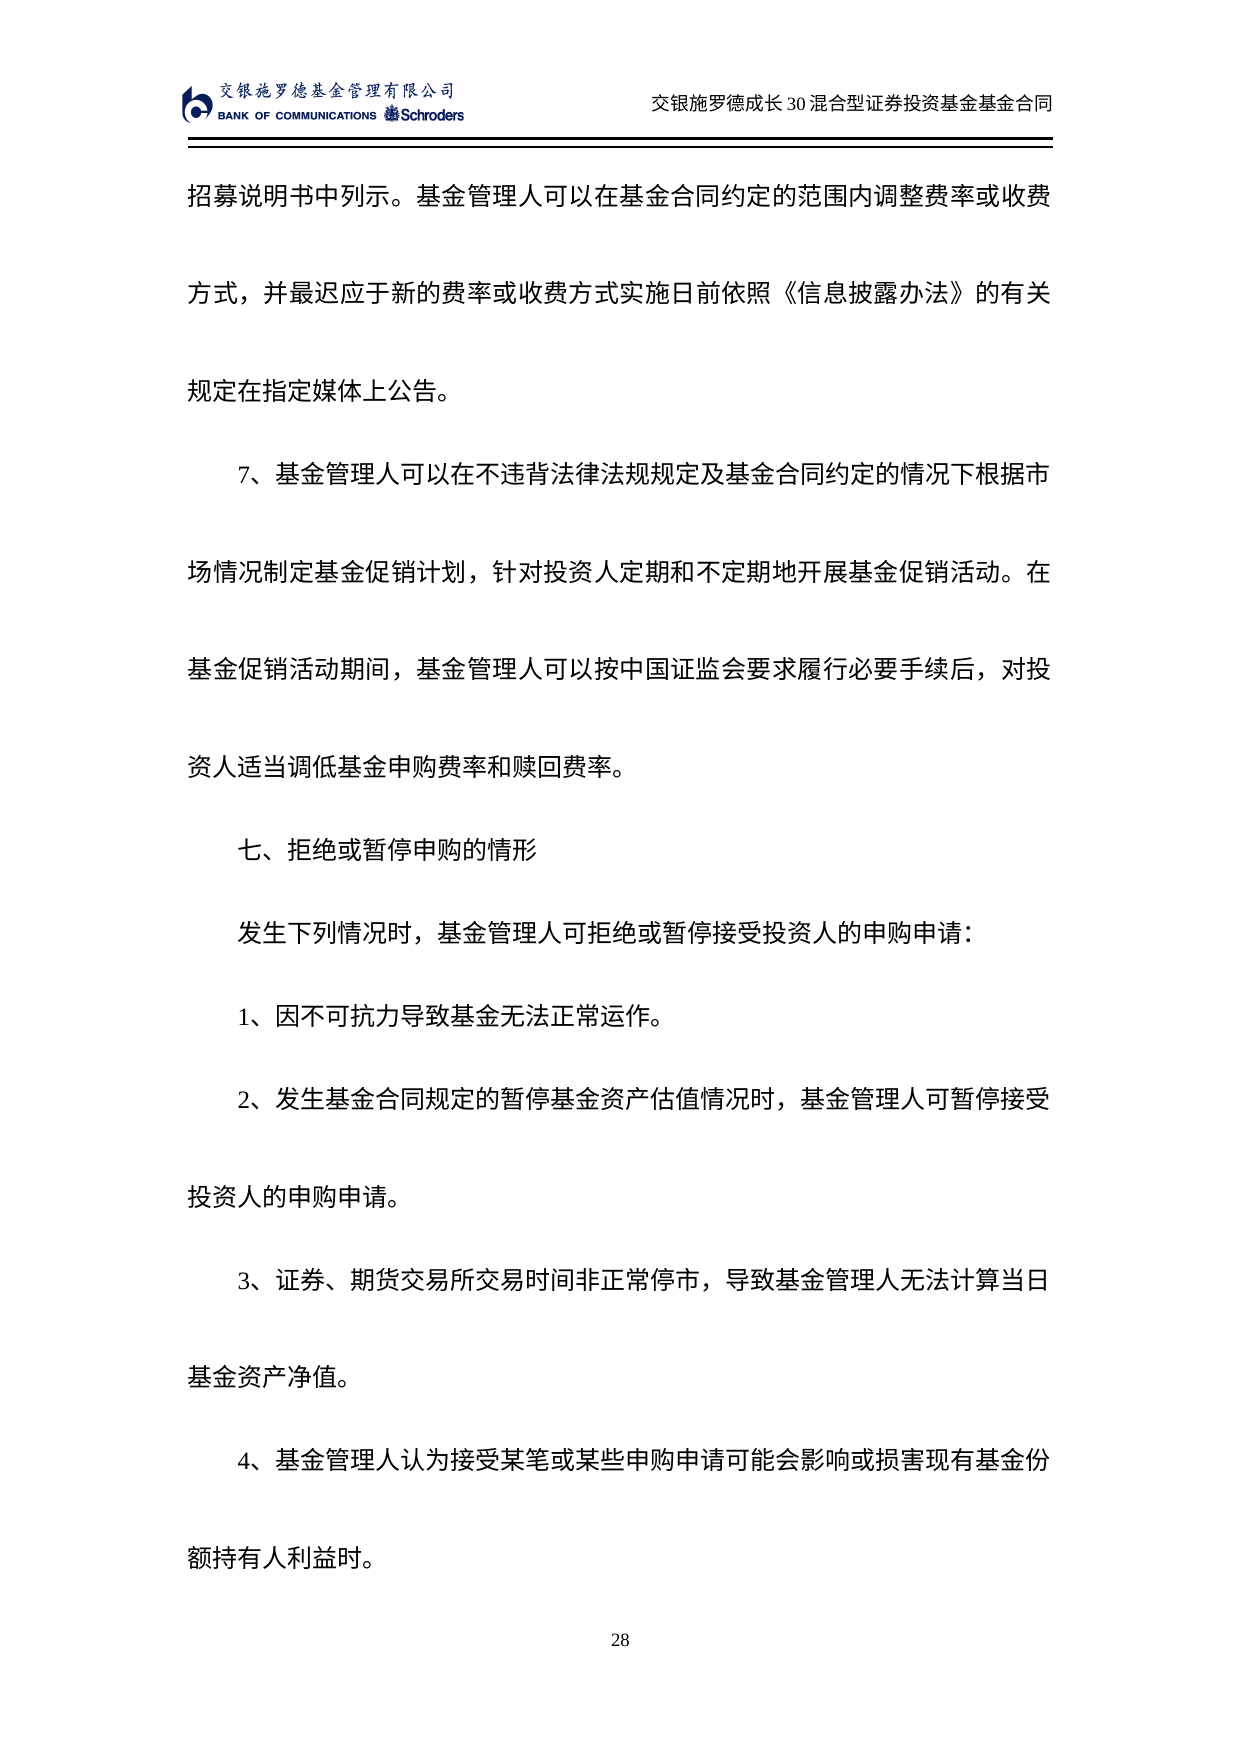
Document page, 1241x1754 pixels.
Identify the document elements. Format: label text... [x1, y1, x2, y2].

text 七、拒绝或暂停申购的情形 [187, 816, 1053, 881]
text 7、基金管理人可以在不违背法律法规规定及基金合同约定的情况下根据市场情况制定基金促销计划，针对投资人定期和不定期地开展基金促销活动。在基金促销活动期间，基金管理人可以按中国证监会要求履行必要手续后，对投资人适当调低基金申购费率和赎回费率。 [187, 440, 1053, 798]
text 2、发生基金合同规定的暂停基金资产估值情况时，基金管理人可暂停接受投资人的申购申请。 [187, 1065, 1053, 1228]
picture [182, 82, 464, 123]
text 发生下列情况时，基金管理人可拒绝或暂停接受投资人的申购申请： [187, 899, 1053, 964]
text 3、证券、期货交易所交易时间非正常停市，导致基金管理人无法计算当日基金资产净值。 [187, 1246, 1053, 1408]
text 4、基金管理人认为接受某笔或某些申购申请可能会影响或损害现有基金份额持有人利益时。 [187, 1426, 1053, 1589]
text 1、因不可抗力导致基金无法正常运作。 [187, 982, 1053, 1047]
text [187, 162, 1053, 422]
